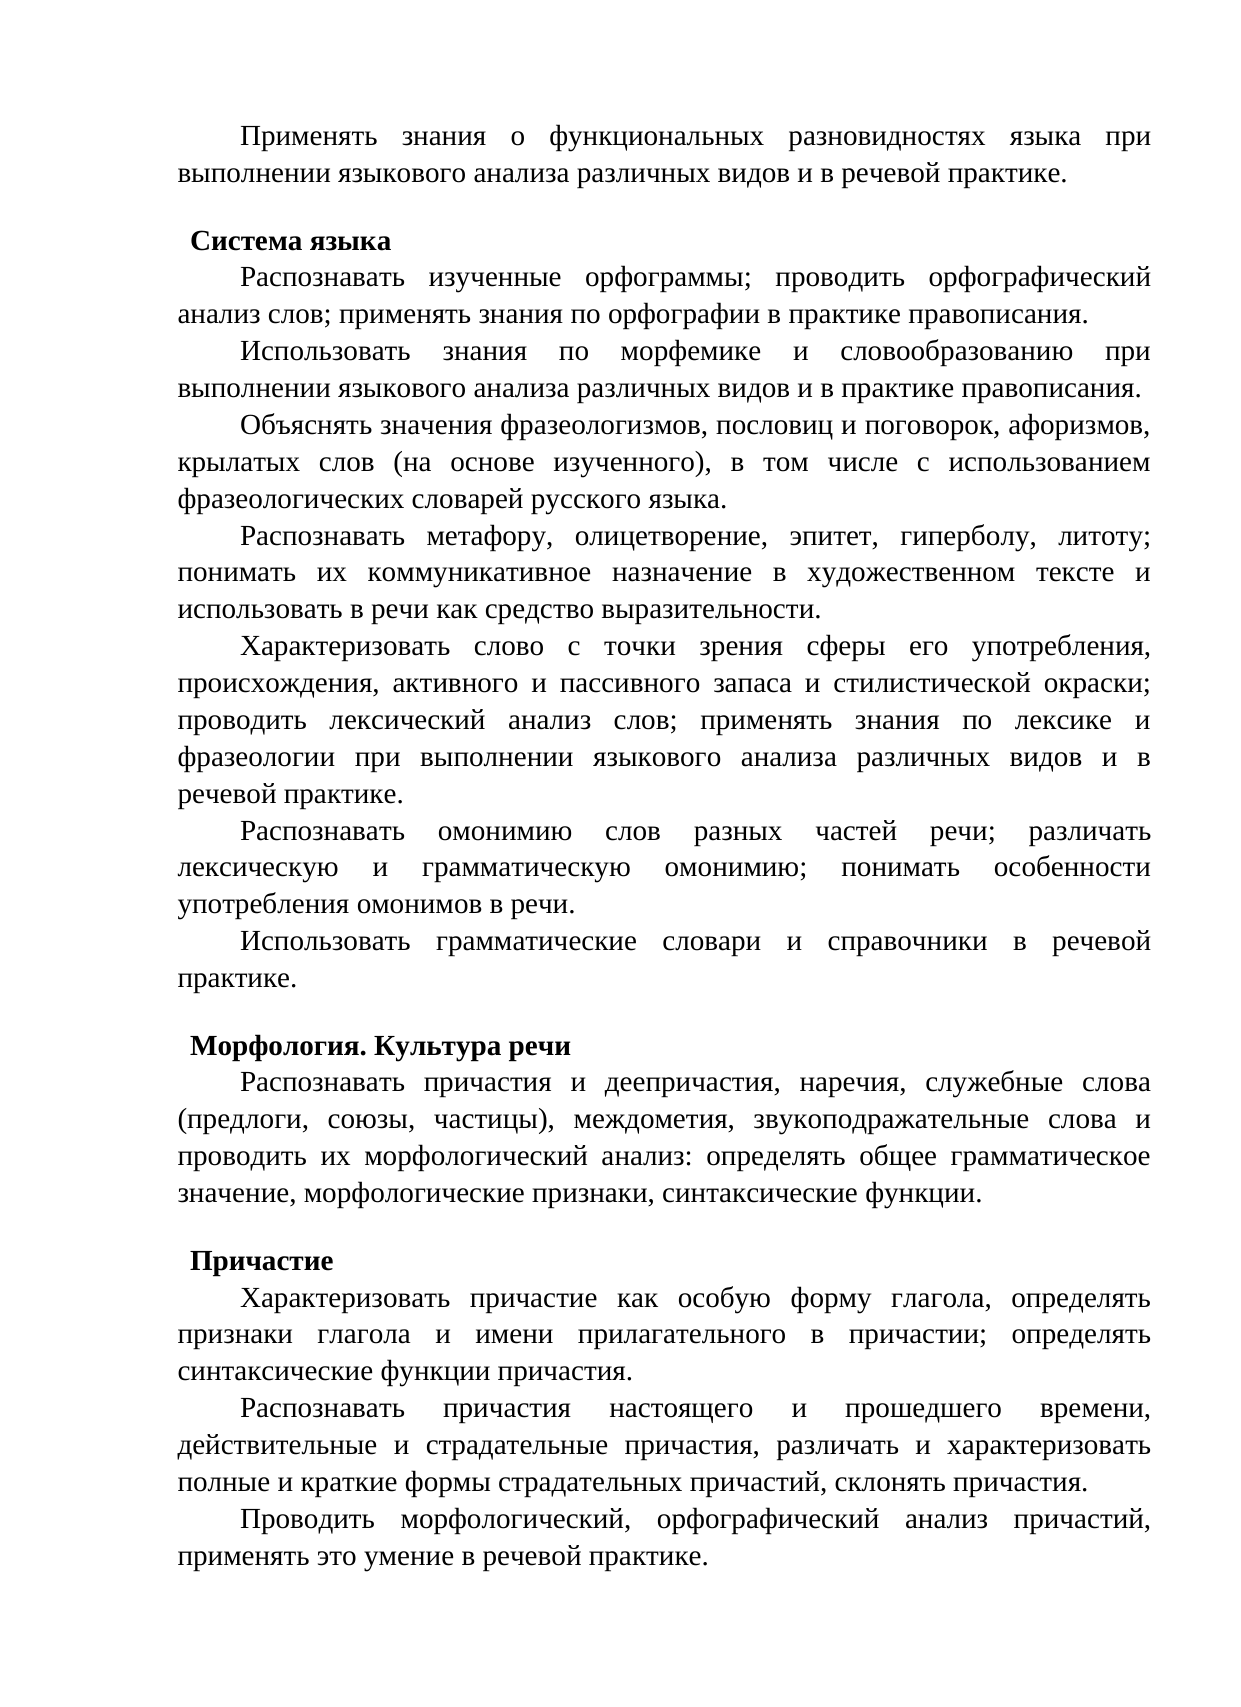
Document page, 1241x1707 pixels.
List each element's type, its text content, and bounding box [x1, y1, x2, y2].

text Характеризовать причастие как особую форму глагола, определять признаки глагола и имени прилагательного в причастии; определять синтаксические функции причастия. [177, 1280, 1152, 1387]
text Распознавать причастия настоящего и прошедшего времени, действительные и страдательные причастия, различать и характеризовать полные и краткие формы страдательных причастий, склонять причастия. [177, 1390, 1152, 1498]
text Применять знания о функциональных разновидностях языка при выполнении языкового анализа различных видов и в речевой практике. [177, 118, 1152, 188]
text Распознавать причастия и деепричастия, наречия, служебные слова (предлоги, союзы, частицы), междометия, звукоподражательные слова и проводить их морфологический анализ: определять общее грамматическое значение, морфологические признаки, синтаксические функции. [177, 1064, 1152, 1209]
text Использовать знания по морфемике и словообразованию при выполнении языкового анализа различных видов и в практике правописания. [177, 333, 1152, 404]
text Морфология. Культура речи [190, 1028, 1152, 1061]
text Использовать грамматические словари и справочники в речевой практике. [177, 923, 1152, 994]
text Распознавать омонимию слов разных частей речи; различать лексическую и грамматическую омонимию; понимать особенности употребления омонимов в речи. [177, 813, 1152, 920]
text Объяснять значения фразеологизмов, пословиц и поговорок, афоризмов, крылатых слов (на основе изученного), в том числе с использованием фразеологических словарей русского языка. [177, 407, 1152, 514]
text Система языка [190, 223, 1152, 256]
text Причастие [190, 1243, 1152, 1276]
text Распознавать изученные орфограммы; проводить орфографический анализ слов; применять знания по орфографии в практике правописания. [177, 259, 1152, 330]
text Характеризовать слово с точки зрения сферы его употребления, происхождения, активного и пассивного запаса и стилистической окраски; проводить лексический анализ слов; применять знания по лексике и фразеологии при выполнении языкового анализа различных видов и в речевой практике. [177, 628, 1152, 809]
text Проводить морфологический, орфографический анализ причастий, применять это умение в речевой практике. [177, 1501, 1152, 1571]
text Распознавать метафору, олицетворение, эпитет, гиперболу, литоту; понимать их коммуникативное назначение в художественном тексте и использовать в речи как средство выразительности. [177, 518, 1152, 625]
